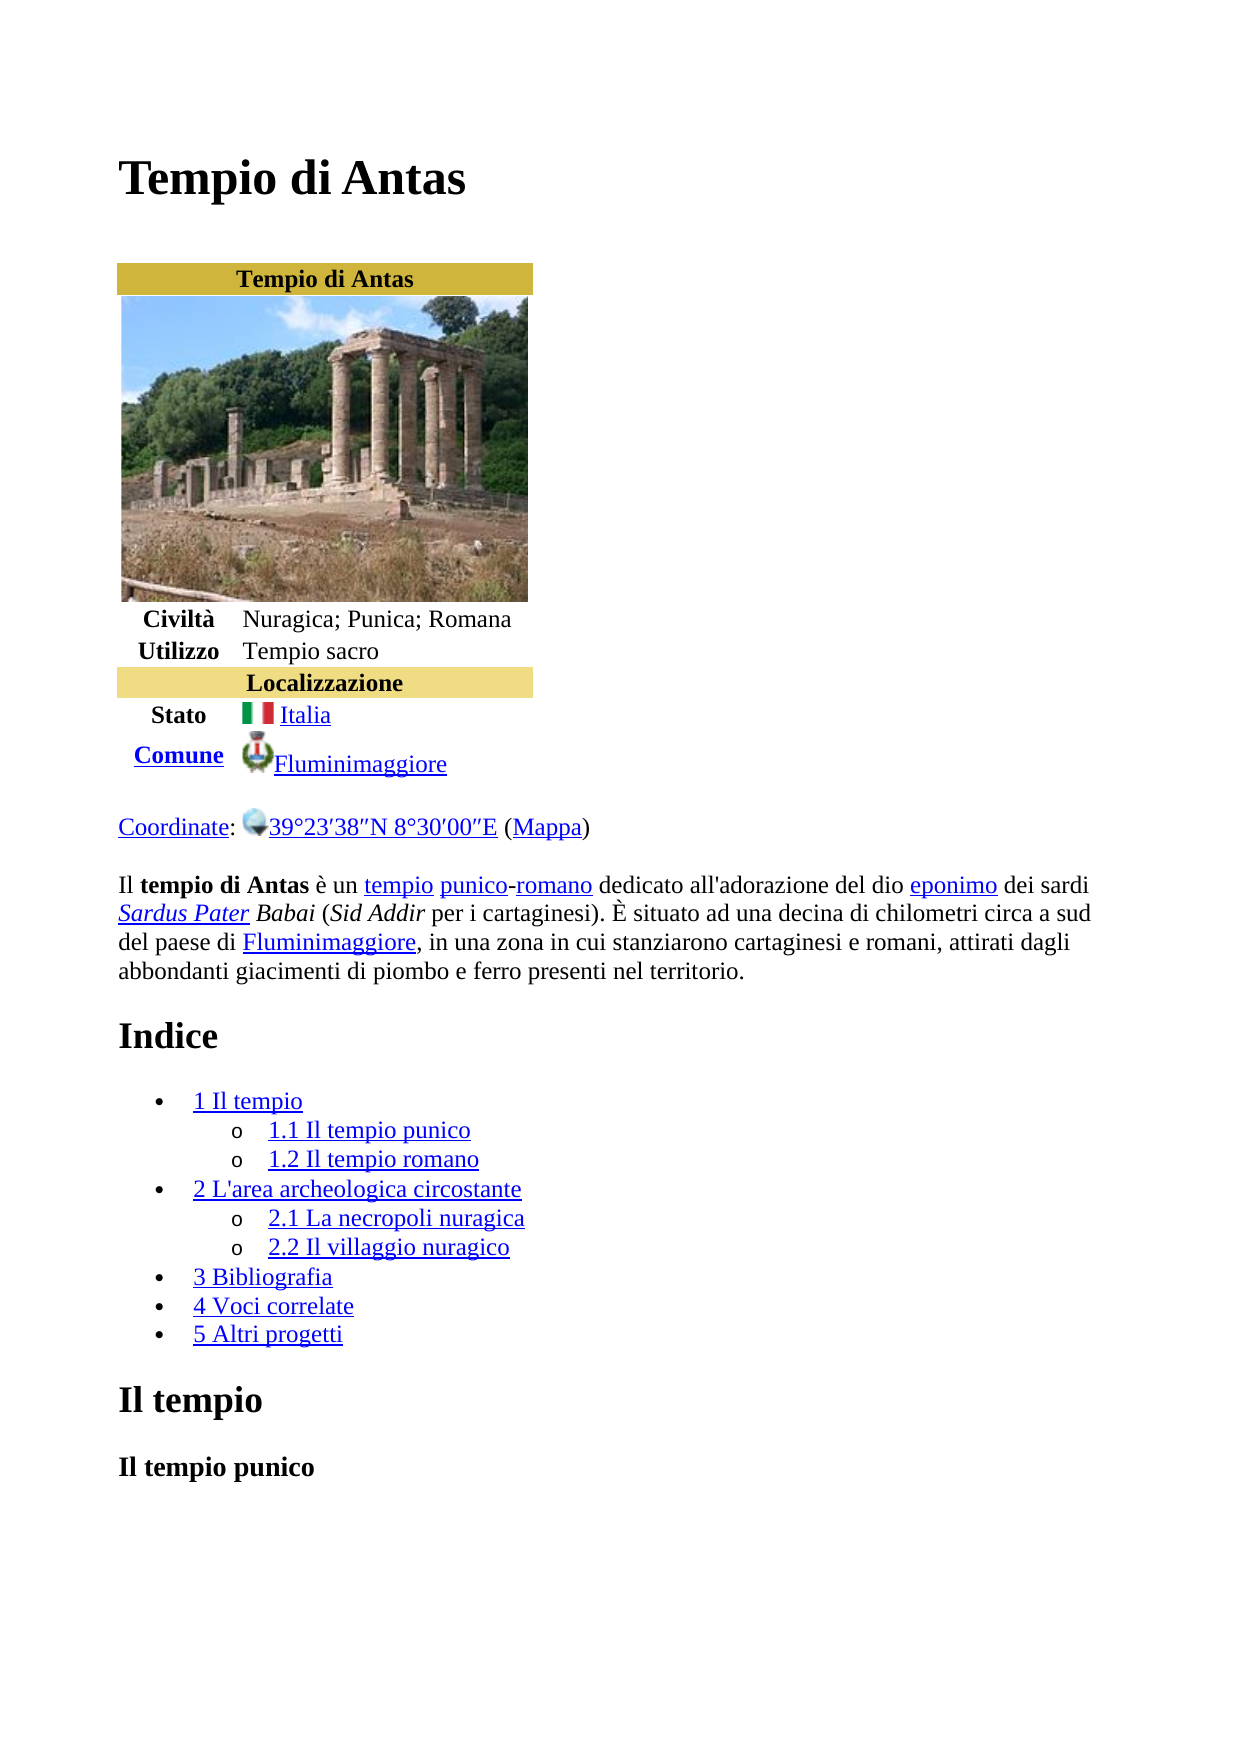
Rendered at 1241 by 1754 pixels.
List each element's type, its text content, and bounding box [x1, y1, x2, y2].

list 1.1 Il tempio punico [231, 1115, 1122, 1144]
picture [242, 808, 269, 836]
picture [242, 731, 274, 773]
text Tempio di Antas [118, 148, 1122, 205]
list 2.2 Il villaggio nuragico [231, 1232, 1122, 1262]
list 4 Voci correlate [156, 1291, 1122, 1319]
list 3 Bibliografia [156, 1262, 1122, 1291]
list 1 Il tempio [156, 1086, 1122, 1115]
table_cell Utilizzo [117, 635, 241, 667]
list 1.2 Il tempio romano [231, 1144, 1122, 1174]
table_cell Fluminimaggiore [241, 730, 533, 780]
table_cell [117, 295, 533, 603]
table_cell Localizzazione [117, 667, 533, 698]
table_cell Stato [117, 699, 241, 730]
table_cell Tempio sacro [241, 635, 533, 667]
table_cell Civiltà [117, 603, 241, 635]
table_cell Italia [241, 699, 533, 730]
list 2 L'area archeologica circostante [156, 1174, 1122, 1203]
text Il tempio [118, 1377, 1122, 1421]
list 5 Altri progetti [156, 1319, 1122, 1348]
list 2.1 La necropoli nuragica [231, 1203, 1122, 1232]
table_cell Comune [117, 730, 241, 780]
picture [121, 296, 528, 602]
text Indice [118, 1014, 1122, 1057]
table_header Tempio di Antas [117, 263, 533, 295]
picture [242, 702, 274, 724]
table_cell Nuragica; Punica; Romana [241, 603, 533, 635]
text Coordinate: 39°23′38″N 8°30′00″E (Mappa) [118, 809, 1122, 841]
text Il tempio punico [118, 1450, 1122, 1482]
text Il tempio di Antas è un tempio punico-romano dedicato all'adorazione del dio eponimo dei sardi Sardus Pater Babai (Sid Addir per i cartaginesi). È situato ad una decina di chilometri circa a sud del paese di Fluminimaggiore, in una zona in cui stanziarono cartaginesi e romani, attirati dagli abbondanti giacimenti di piombo e ferro presenti nel territorio. [118, 870, 1122, 985]
